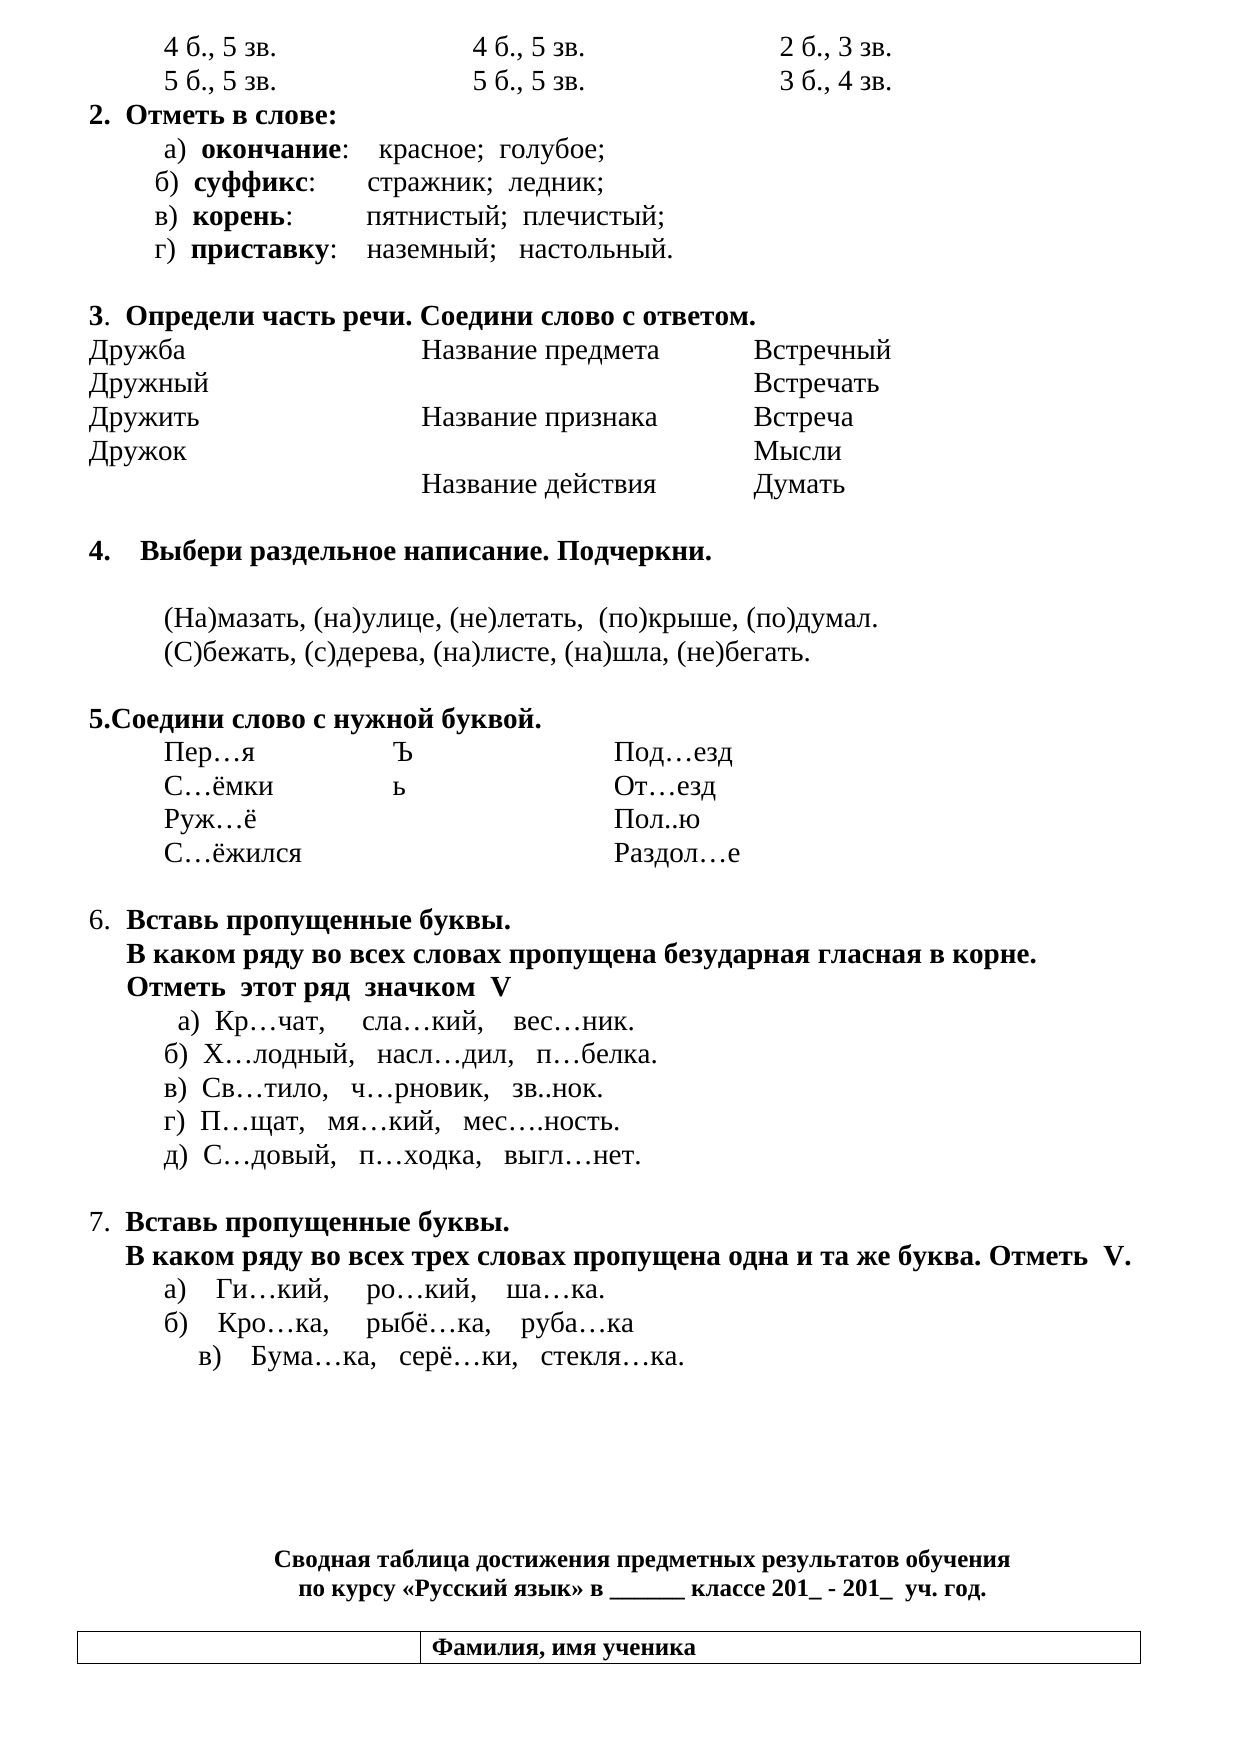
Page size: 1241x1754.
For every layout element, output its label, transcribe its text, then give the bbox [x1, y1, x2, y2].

text 2. Отметь в слове: [89, 97, 1196, 131]
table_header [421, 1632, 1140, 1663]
text г) приставку: наземный; настольный. [89, 231, 1196, 265]
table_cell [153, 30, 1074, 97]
text по курсу «Русский язык» в ______ классе 201_ - 201_ уч. год. [89, 1573, 1196, 1602]
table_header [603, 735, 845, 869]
text 7. Вставь пропущенные буквы. [89, 1204, 1196, 1238]
text г) П…щат, мя…кий, мес….ность. [164, 1103, 1196, 1137]
text а) Ги…кий, ро…кий, ша…ка. [164, 1271, 1196, 1305]
text В каком ряду во всех словах пропущена безударная гласная в корне. [126, 936, 1196, 969]
text (На)мазать, (на)улице, (не)летать, (по)крыше, (по)думал. [164, 600, 1196, 634]
text а) окончание: красное; голубое; [164, 131, 1196, 164]
text 4. Выбери раздельное написание. Подчеркни. [89, 533, 1196, 567]
text (С)бежать, (с)дерева, (на)листе, (на)шла, (не)бегать. [164, 634, 1196, 667]
text 5.Соедини слово с нужной буквой. [89, 701, 1196, 734]
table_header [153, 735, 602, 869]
text В каком ряду во всех трех словах пропущена одна и та же буква. Отметь V. [89, 1238, 1196, 1271]
text в) Св…тило, ч…рновик, зв..нок. [164, 1070, 1196, 1103]
text б) Кро…ка, рыбё…ка, руба…ка [164, 1305, 1196, 1338]
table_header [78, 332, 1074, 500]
text 3. Определи часть речи. Соедини слово с ответом. [89, 298, 1196, 332]
text б) суффикс: стражник; ледник; [89, 164, 1196, 198]
text в) корень: пятнистый; плечистый; [89, 198, 1196, 231]
text Отметь этот ряд значком V [126, 969, 1196, 1003]
text б) Х…лодный, насл…дил, п…белка. [164, 1036, 1196, 1070]
text д) С…довый, п…ходка, выгл…нет. [164, 1137, 1196, 1171]
text а) Кр…чат, сла…кий, вес…ник. [126, 1003, 1196, 1036]
text в) Бума…ка, серё…ки, стекля…ка. [89, 1338, 1196, 1372]
text Сводная таблица достижения предметных результатов обучения [89, 1544, 1196, 1573]
list Вставь пропущенные буквы. [89, 902, 1196, 936]
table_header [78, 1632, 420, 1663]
